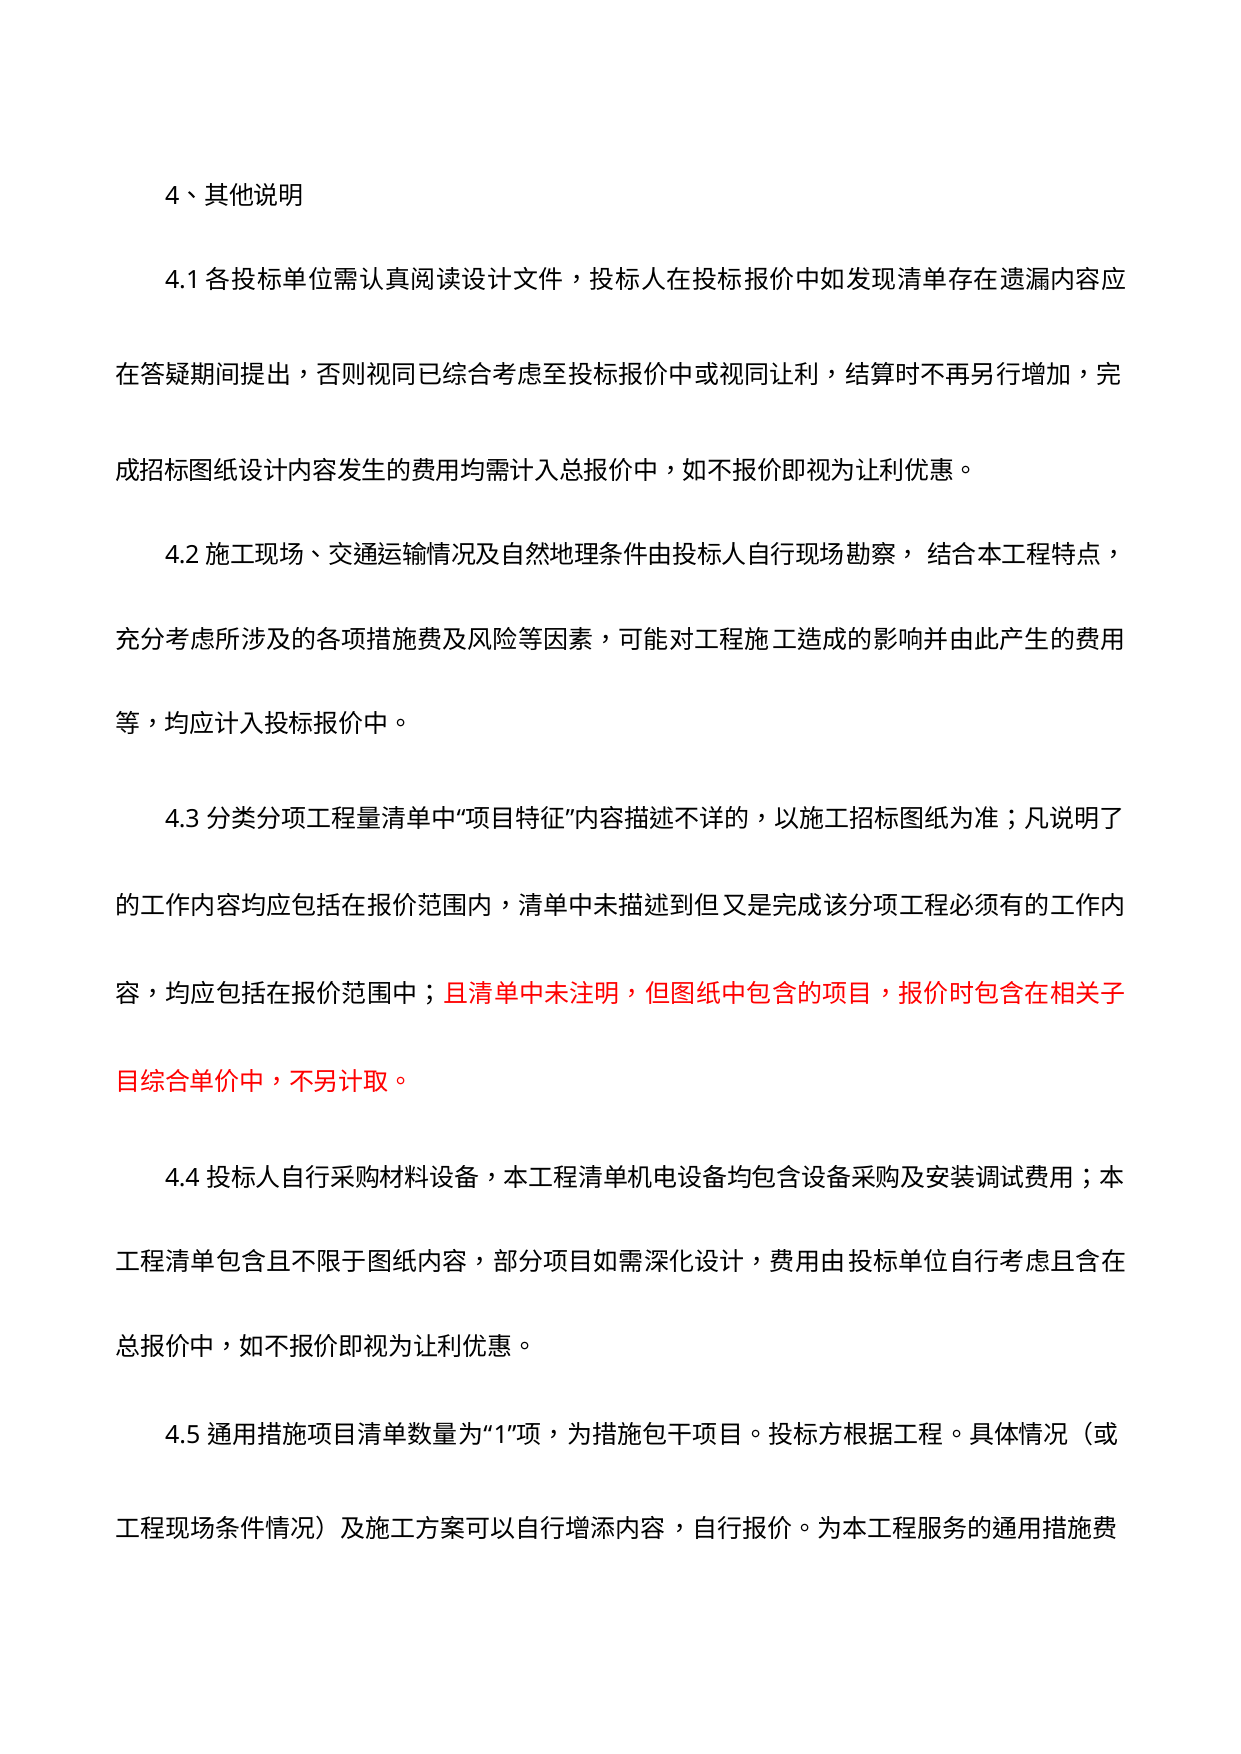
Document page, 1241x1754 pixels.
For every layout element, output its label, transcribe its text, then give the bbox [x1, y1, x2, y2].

text 4、其他说明 [165, 162, 1128, 227]
text 4.3 分类分项工程量清单中“项目特征”内容描述不详的，以施工招标图纸为准；凡说明了的工作内容均应包括在报价范围内，清单中未描述到但又是完成该分项工程必须有的工作内容，均应包括在报价范围中；且清单中未注明，但图纸中包含的项目，报价时包含在相关子目综合单价中，不另计取。 [115, 785, 1126, 1113]
text 4.4 投标人自行采购材料设备，本工程清单机电设备均包含设备采购及安装调试费用；本工程清单包含且不限于图纸内容，部分项目如需深化设计，费用由投标单位自行考虑且含在总报价中，如不报价即视为让利优惠。 [115, 1144, 1126, 1378]
text 4.2 施工现场、交通运输情况及自然地理条件由投标人自行现场勘察， 结合本工程特点，充分考虑所涉及的各项措施费及风险等因素，可能对工程施工造成的影响并由此产生的费用等，均应计入投标报价中。 [115, 522, 1126, 756]
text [115, 1401, 1119, 1561]
text 4.1各投标单位需认真阅读设计文件，投标人在投标报价中如发现清单存在遗漏内容应在答疑期间提出，否则视同已综合考虑至投标报价中或视同让利，结算时不再另行增加，完成招标图纸设计内容发生的费用均需计入总报价中，如不报价即视为让利优惠。 [115, 246, 1126, 502]
